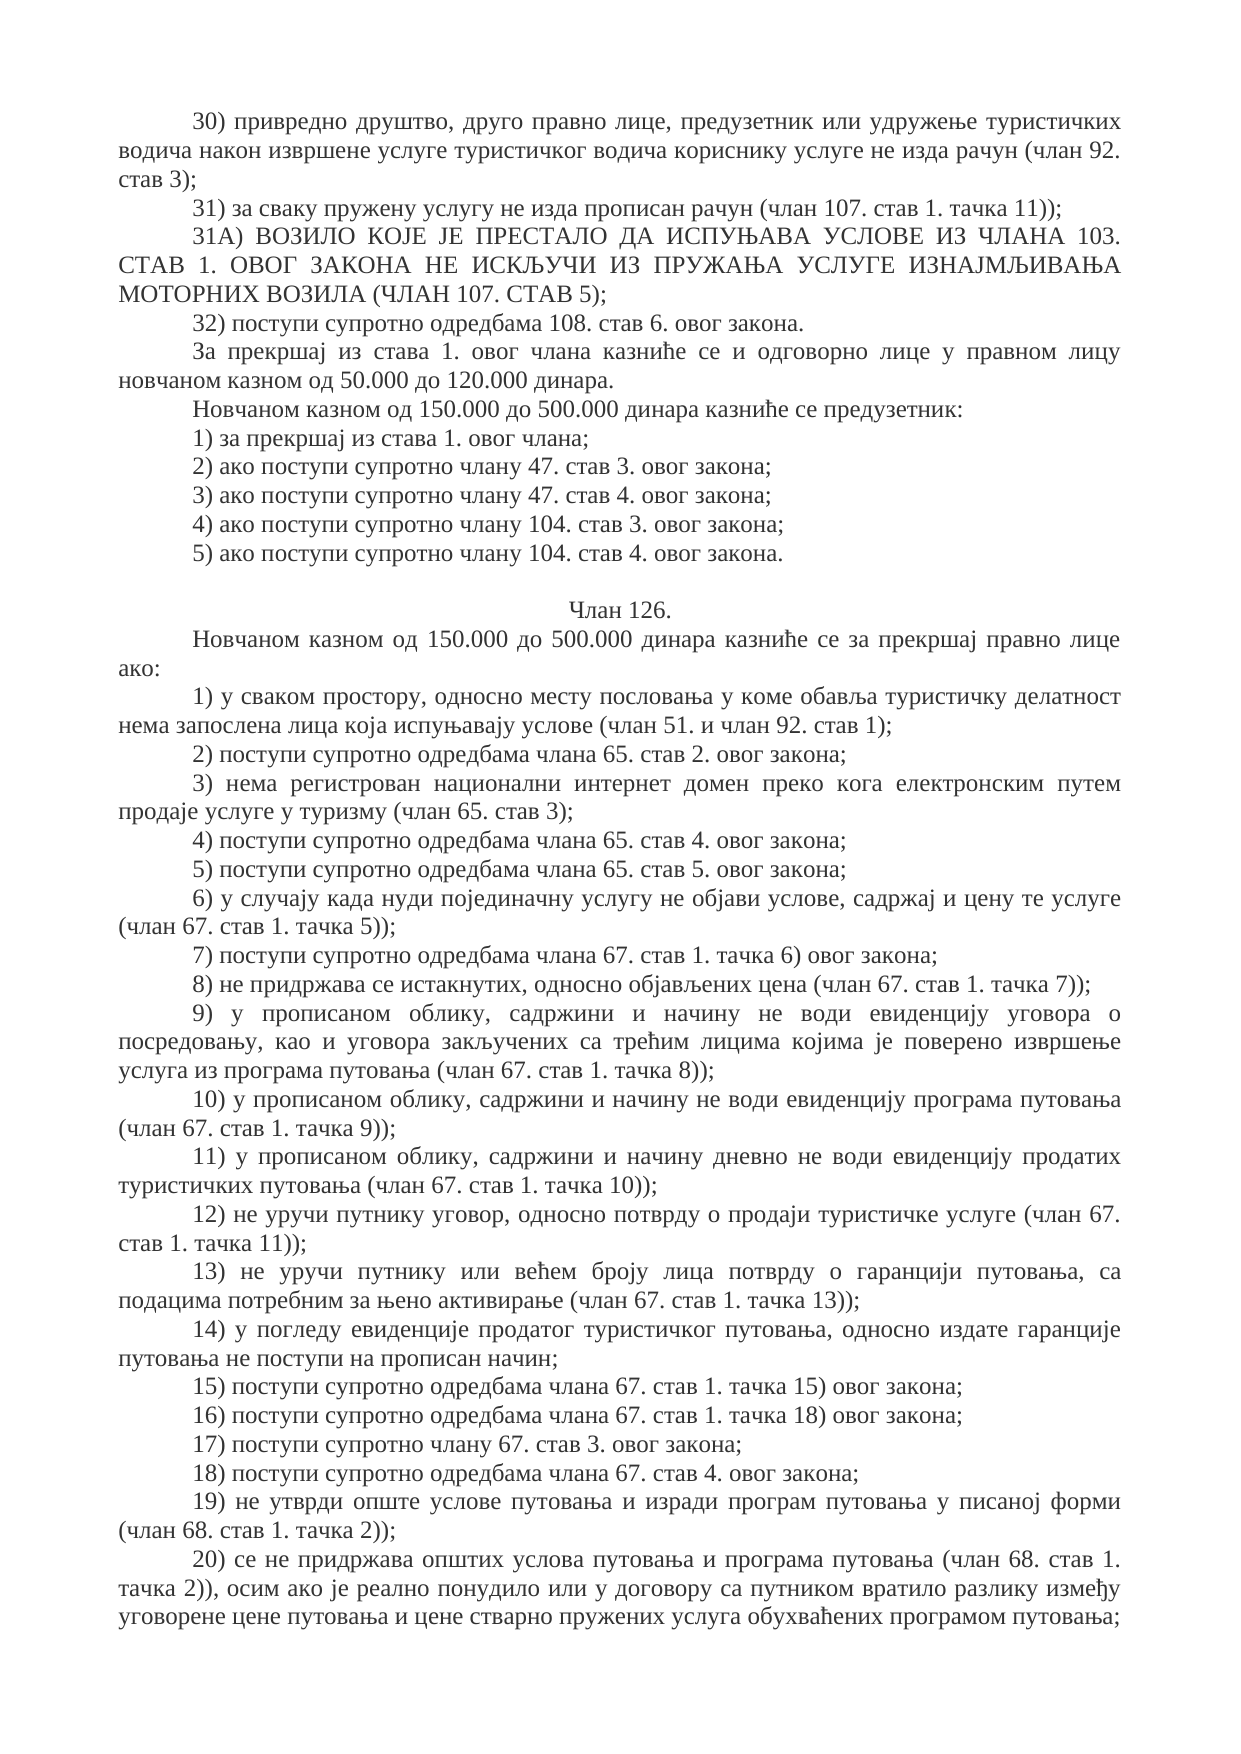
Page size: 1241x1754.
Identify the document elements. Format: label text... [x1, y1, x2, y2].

text 8) не придржава се истакнутих, односно објављених цена (члан 67. став 1. тачка 7)); [118, 969, 1122, 998]
text За прекршај из става 1. овог члана казниће се и одговорно лице у правном лицу новчаном казном од 50.000 до 120.000 динара. [118, 336, 1122, 394]
text Новчаном казном од 150.000 до 500.000 динара казниће се за прекршај правно лице ако: [118, 624, 1122, 681]
text 6) у случају када нуди појединачну услугу не објави услове, садржај и цену те услуге (члан 67. став 1. тачка 5)); [118, 883, 1122, 940]
text 10) у прописаном облику, садржини и начину не води евиденцију програма путовања (члан 67. став 1. тачка 9)); [118, 1084, 1122, 1141]
text 18) поступи супротно одредбама члана 67. став 4. овог закона; [118, 1458, 1122, 1486]
text 31) за сваку пружену услугу не изда прописан рачун (члан 107. став 1. тачка 11)); [118, 193, 1122, 221]
text 1) у сваком простору, односно месту пословања у коме обавља туристичку делатност нема запослена лица која испуњавају услове (члан 51. и члан 92. став 1); [118, 681, 1122, 739]
text 15) поступи супротно одредбама члана 67. став 1. тачка 15) овог закона; [118, 1371, 1122, 1400]
text 19) не утврди опште услове путовања и изради програм путовања у писаној форми (члан 68. став 1. тачка 2)); [118, 1486, 1122, 1544]
text 20) се не придржава општих услова путовања и програма путовања (члан 68. став 1. тачка 2)), осим ако је реално понудило или у договору са путником вратило разлику између уговорене цене путовања и цене стварно пружених услуга обухваћених програмом путовања; [118, 1544, 1122, 1630]
text 16) поступи супротно одредбама члана 67. став 1. тачка 18) овог закона; [118, 1400, 1122, 1429]
text 31А) ВОЗИЛО КОЈЕ ЈЕ ПРЕСТАЛО ДА ИСПУЊАВА УСЛОВЕ ИЗ ЧЛАНА 103. СТАВ 1. ОВОГ ЗАКОНА НЕ ИСКЉУЧИ ИЗ ПРУЖАЊА УСЛУГЕ ИЗНАЈМЉИВАЊА МОТОРНИХ ВОЗИЛА (ЧЛАН 107. СТАВ 5); [118, 221, 1122, 308]
text 32) поступи супротно одредбама 108. став 6. овог закона. [118, 308, 1122, 336]
text 3) ако поступи супротно члану 47. став 4. овог закона; [118, 480, 1122, 509]
text Члан 126. [118, 595, 1122, 624]
text 30) привредно друштво, друго правно лице, предузетник или удружење туристичких водича након извршене услуге туристичког водича кориснику услуге не изда рачун (члан 92. став 3); [118, 106, 1122, 193]
text 17) поступи супротно члану 67. став 3. овог закона; [118, 1429, 1122, 1458]
text 2) поступи супротно одредбама члана 65. став 2. овог закона; [118, 739, 1122, 768]
text 7) поступи супротно одредбама члана 67. став 1. тачка 6) овог закона; [118, 940, 1122, 969]
text 2) ако поступи супротно члану 47. став 3. овог закона; [118, 451, 1122, 480]
text 11) у прописаном облику, садржини и начину дневно не води евиденцију продатих туристичких путовања (члан 67. став 1. тачка 10)); [118, 1141, 1122, 1199]
text 3) нема регистрован национални интернет домен преко кога електронским путем продаје услуге у туризму (члан 65. став 3); [118, 768, 1122, 825]
text 13) не уручи путнику или већем броју лица потврду о гаранцији путовања, са подацима потребним за њено активирање (члан 67. став 1. тачка 13)); [118, 1256, 1122, 1314]
text 12) не уручи путнику уговор, односно потврду о продаји туристичке услуге (члан 67. став 1. тачка 11)); [118, 1199, 1122, 1256]
text Новчаном казном од 150.000 до 500.000 динара казниће се предузетник: [118, 394, 1122, 423]
text 4) поступи супротно одредбама члана 65. став 4. овог закона; [118, 825, 1122, 854]
text 1) за прекршај из става 1. овог члана; [118, 423, 1122, 451]
text 5) ако поступи супротно члану 104. став 4. овог закона. [118, 538, 1122, 566]
text 14) у погледу евиденције продатог туристичког путовања, односно издате гаранције путовања не поступи на прописан начин; [118, 1314, 1122, 1371]
text 9) у прописаном облику, садржини и начину не води евиденцију уговора о посредовању, као и уговора закључених са трећим лицима којима је поверено извршење услуга из програма путовања (члан 67. став 1. тачка 8)); [118, 998, 1122, 1084]
text 4) ако поступи супротно члану 104. став 3. овог закона; [118, 509, 1122, 538]
text 5) поступи супротно одредбама члана 65. став 5. овог закона; [118, 854, 1122, 883]
